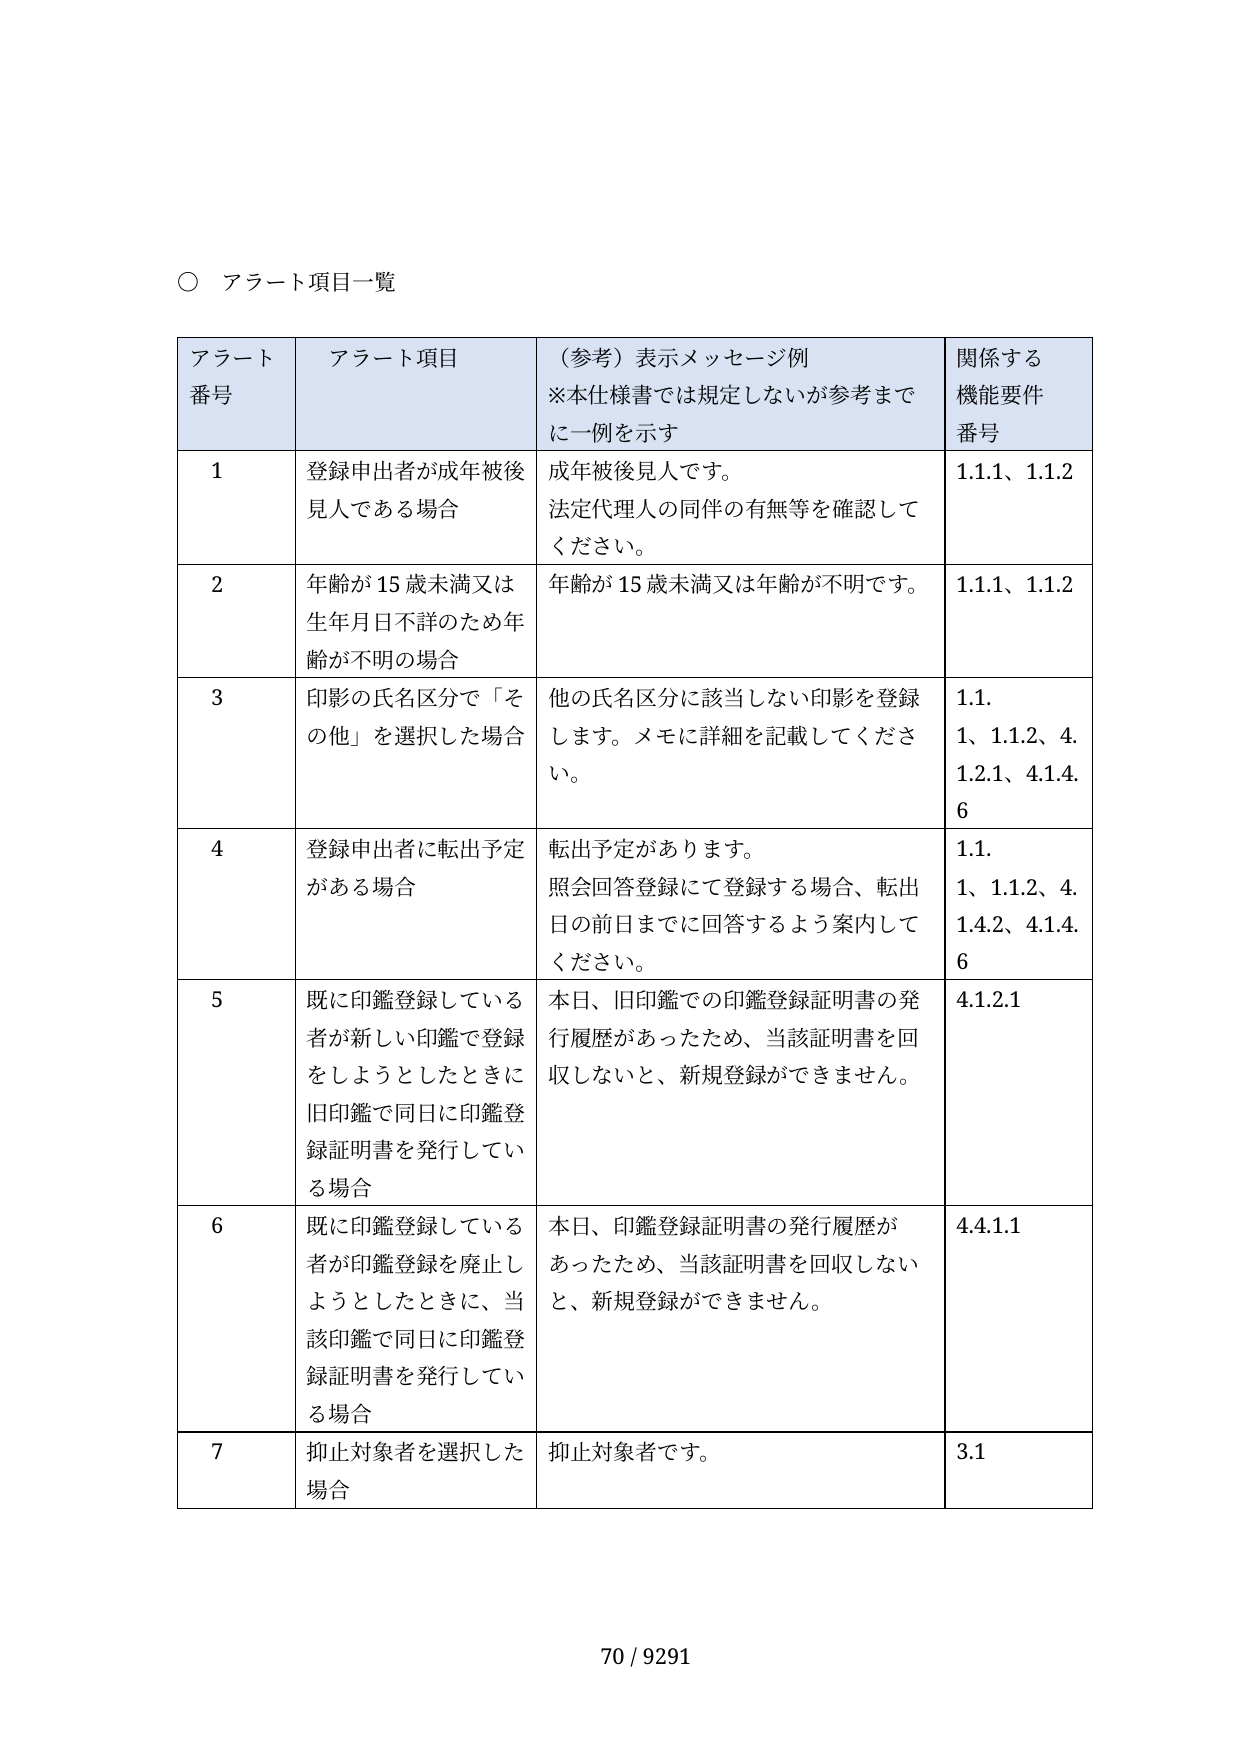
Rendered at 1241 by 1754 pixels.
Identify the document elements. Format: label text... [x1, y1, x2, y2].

table_cell 4.4.1.1 [946, 1206, 1092, 1431]
table_cell [178, 565, 295, 677]
table_header 関係する 機能要件 番号 [946, 338, 1092, 450]
table_cell 抑止対象者を選択した場合 [296, 1433, 536, 1507]
text 〇 アラート項目一覧 [177, 262, 1092, 299]
table_cell [178, 829, 295, 979]
table_header （参考）表示メッセージ例 ※本仕様書では規定しないが参考までに一例を示す [537, 338, 944, 450]
table_cell 印影の氏名区分で「その他」を選択した場合 [296, 678, 536, 828]
table_cell 3.1 [946, 1433, 1092, 1507]
table_cell 年齢が15歳未満又は年齢が不明です。 [537, 565, 944, 677]
table_cell 1.1.1、1.1.2、4.1.2.1、4.1.4.6 [946, 678, 1092, 828]
table_cell 登録申出者が成年被後見人である場合 [296, 451, 536, 564]
table_cell 既に印鑑登録している者が印鑑登録を廃止しようとしたときに、当該印鑑で同日に印鑑登録証明書を発行している場合 [296, 1206, 536, 1431]
table_cell 他の氏名区分に該当しない印影を登録します。メモに詳細を記載してください。 [537, 678, 944, 828]
table_header アラート項目 [296, 338, 536, 450]
table_cell 登録申出者に転出予定がある場合 [296, 829, 536, 979]
table_cell 1.1.1、1.1.2、4.1.4.2、4.1.4.6 [946, 829, 1092, 979]
table_cell 4.1.2.1 [946, 980, 1092, 1205]
table_cell 成年被後見人です。 法定代理人の同伴の有無等を確認してください。 [537, 451, 944, 564]
table_cell 転出予定があります。 照会回答登録にて登録する場合、転出日の前日までに回答するよう案内してください。 [537, 829, 944, 979]
table_cell 1.1.1、1.1.2 [946, 451, 1092, 564]
table_cell [178, 451, 295, 564]
table_cell 本日、旧印鑑での印鑑登録証明書の発行履歴があったため、当該証明書を回収しないと、新規登録ができません。 [537, 980, 944, 1205]
table_cell 本日、印鑑登録証明書の発行履歴があったため、当該証明書を回収しないと、新規登録ができません。 [537, 1206, 944, 1431]
table_cell [178, 1433, 295, 1507]
table_cell [178, 678, 295, 828]
table_cell [178, 980, 295, 1205]
table_cell 既に印鑑登録している者が新しい印鑑で登録をしようとしたときに旧印鑑で同日に印鑑登録証明書を発行している場合 [296, 980, 536, 1205]
table_cell 1.1.1、1.1.2 [946, 565, 1092, 677]
table_cell [178, 1206, 295, 1431]
table_header アラート番号 [178, 338, 295, 450]
table_cell 抑止対象者です。 [537, 1433, 944, 1507]
table_cell 年齢が15歳未満又は生年月日不詳のため年齢が不明の場合 [296, 565, 536, 677]
